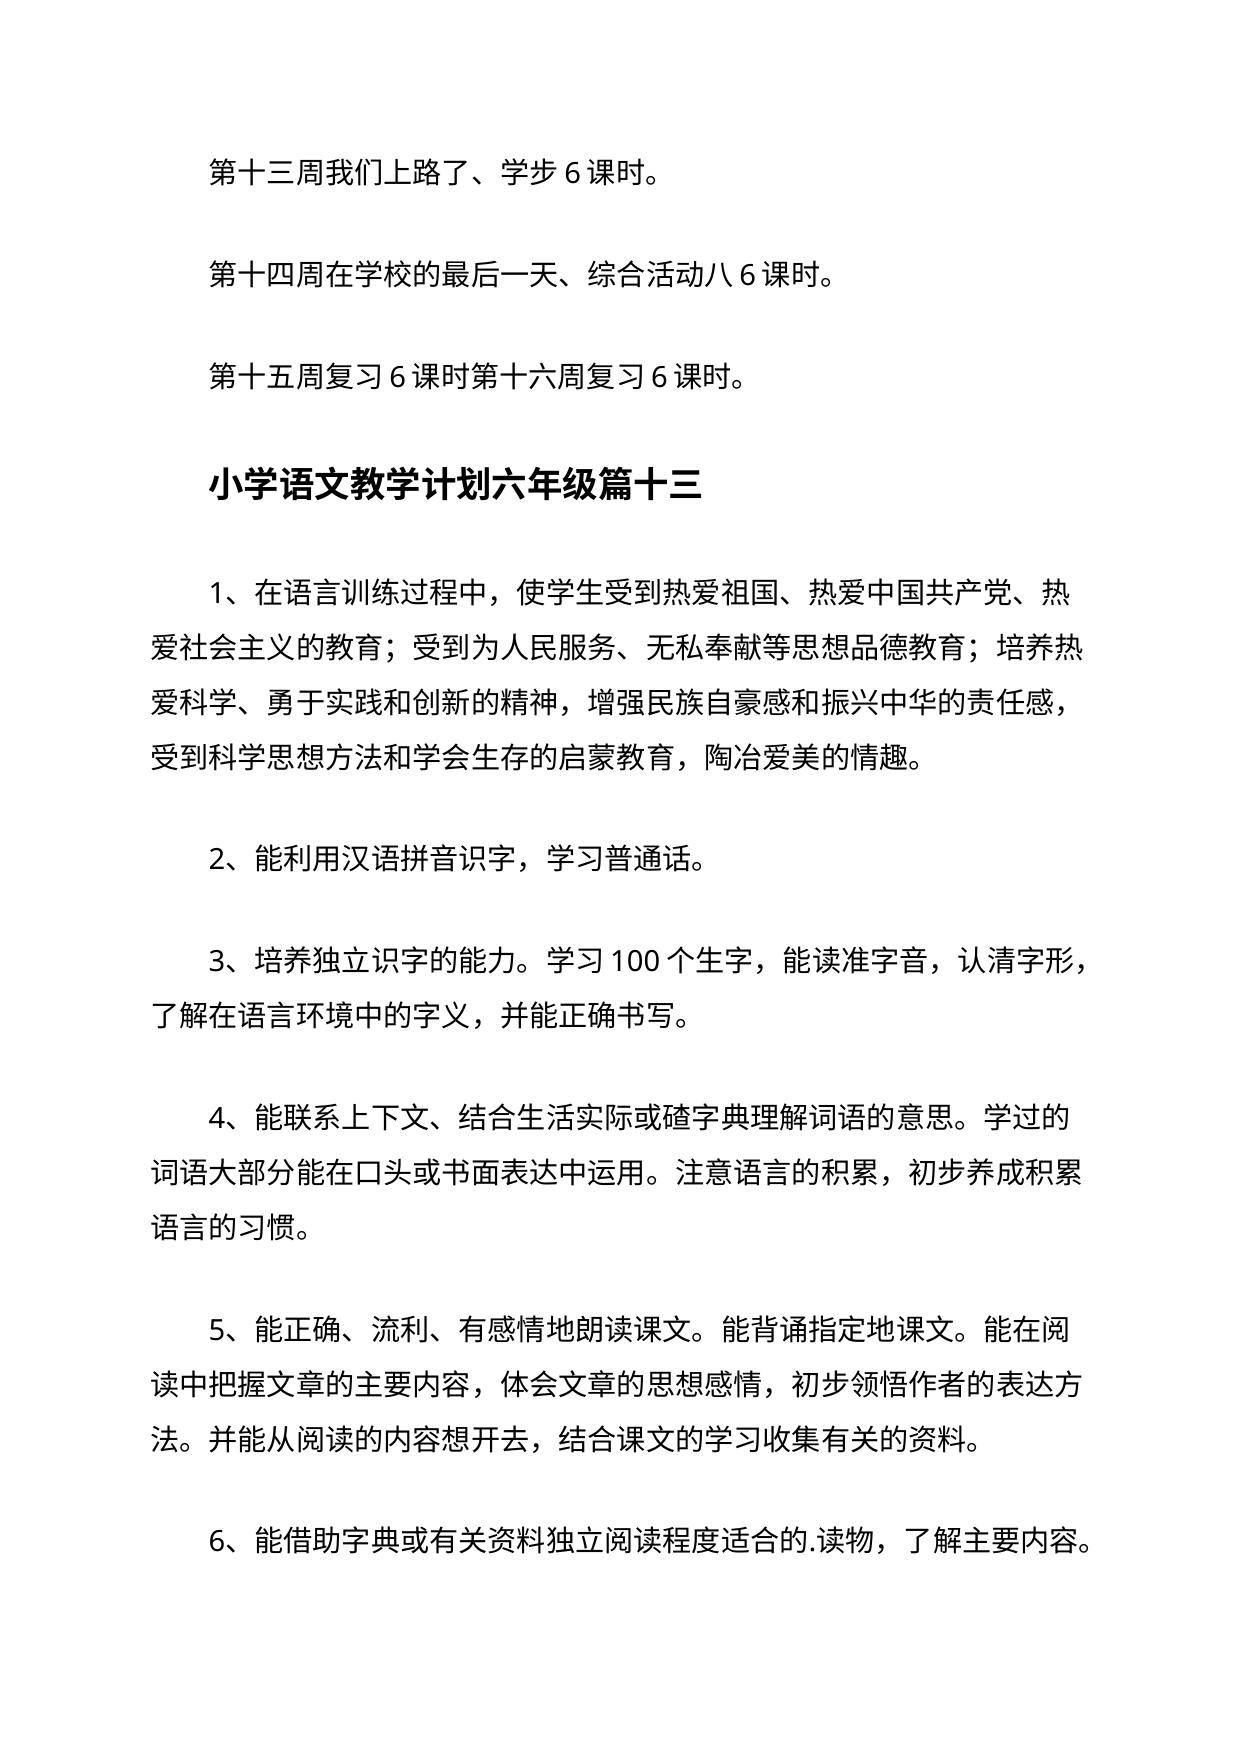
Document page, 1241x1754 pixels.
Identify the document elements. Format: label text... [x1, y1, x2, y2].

text 第十五周复习6课时第十六周复习6课时。 [150, 354, 1090, 396]
text 1、在语言训练过程中，使学生受到热爱祖国、热爱中国共产党、热爱社会主义的教育；受到为人民服务、无私奉献等思想品德教育；培养热爱科学、勇于实践和创新的精神，增强民族自豪感和振兴中华的责任感，受到科学思想方法和学会生存的启蒙教育，陶冶爱美的情趣。 [150, 569, 1090, 776]
text 第十四周在学校的最后一天、综合活动八6课时。 [150, 252, 1090, 294]
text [150, 1518, 1090, 1560]
text 4、能联系上下文、结合生活实际或碴字典理解词语的意思。学过的词语大部分能在口头或书面表达中运用。注意语言的积累，初步养成积累语言的习惯。 [150, 1095, 1090, 1247]
text 5、能正确、流利、有感情地朗读课文。能背诵指定地课文。能在阅读中把握文章的主要内容，体会文章的思想感情，初步领悟作者的表达方法。并能从阅读的内容想开去，结合课文的学习收集有关的资料。 [150, 1306, 1090, 1458]
text 小学语文教学计划六年级篇十三 [150, 456, 1090, 507]
text 3、培养独立识字的能力。学习100个生字，能读准字音，认清字形，了解在语言环境中的字义，并能正确书写。 [150, 938, 1090, 1035]
text 第十三周我们上路了、学步6课时。 [150, 150, 1090, 192]
text 2、能利用汉语拼音识字，学习普通话。 [150, 836, 1090, 878]
